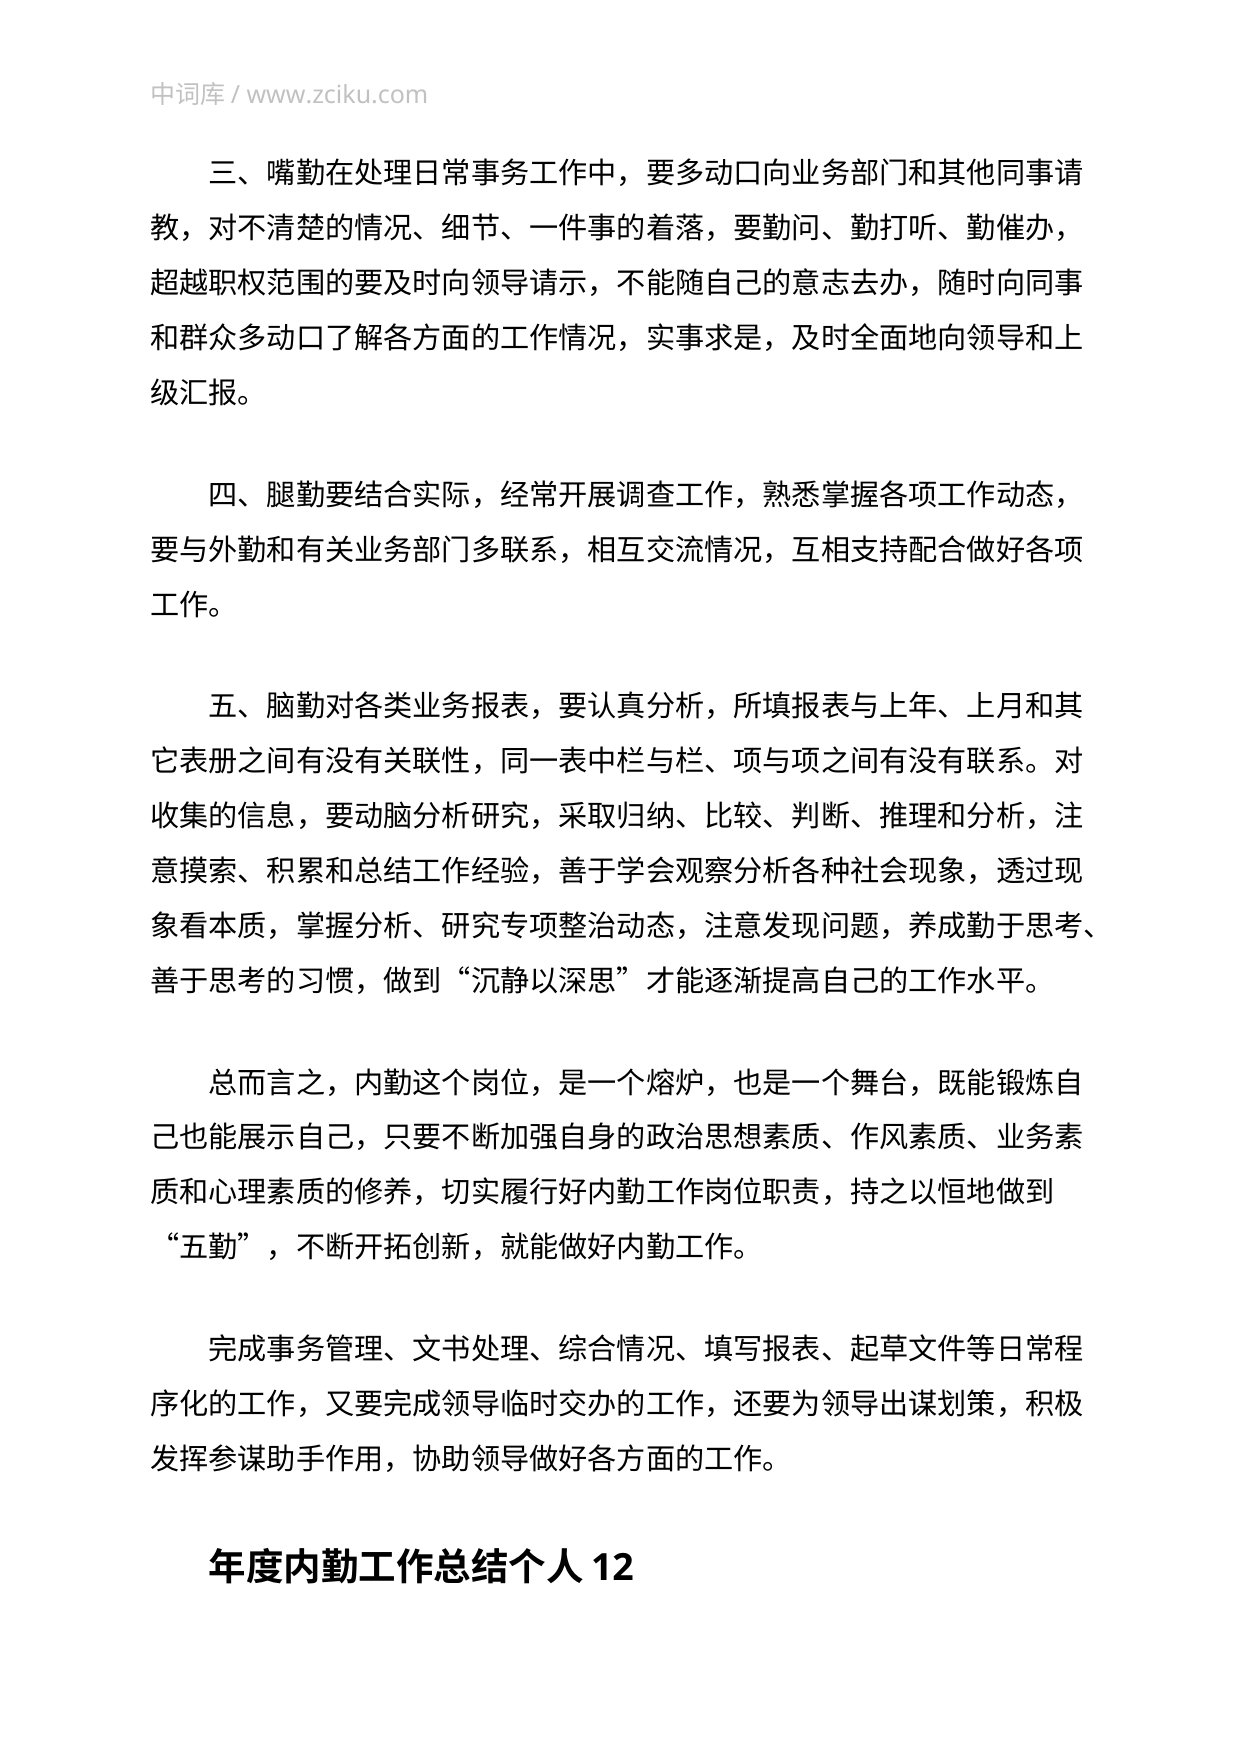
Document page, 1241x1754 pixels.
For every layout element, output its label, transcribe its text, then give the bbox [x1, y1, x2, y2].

text 总而言之，内勤这个岗位，是一个熔炉，也是一个舞台，既能锻炼自己也能展示自己，只要不断加强自身的政治思想素质、作风素质、业务素质和心理素质的修养，切实履行好内勤工作岗位职责，持之以恒地做到“五勤”，不断开拓创新，就能做好内勤工作。 [150, 1059, 1090, 1266]
text 年度内勤工作总结个人12 [150, 1537, 1090, 1592]
text 五、脑勤对各类业务报表，要认真分析，所填报表与上年、上月和其它表册之间有没有关联性，同一表中栏与栏、项与项之间有没有联系。对收集的信息，要动脑分析研究，采取归纳、比较、判断、推理和分析，注意摸索、积累和总结工作经验，善于学会观察分析各种社会现象，透过现象看本质，掌握分析、研究专项整治动态，注意发现问题，养成勤于思考、善于思考的习惯，做到“沉静以深思”才能逐渐提高自己的工作水平。 [150, 683, 1090, 1000]
text 三、嘴勤在处理日常事务工作中，要多动口向业务部门和其他同事请教，对不清楚的情况、细节、一件事的着落，要勤问、勤打听、勤催办，超越职权范围的要及时向领导请示，不能随自己的意志去办，随时向同事和群众多动口了解各方面的工作情况，实事求是，及时全面地向领导和上级汇报。 [150, 150, 1090, 412]
text 四、腿勤要结合实际，经常开展调查工作，熟悉掌握各项工作动态，要与外勤和有关业务部门多联系，相互交流情况，互相支持配合做好各项工作。 [150, 471, 1090, 623]
text 完成事务管理、文书处理、综合情况、填写报表、起草文件等日常程序化的工作，又要完成领导临时交办的工作，还要为领导出谋划策，积极发挥参谋助手作用，协助领导做好各方面的工作。 [150, 1326, 1090, 1478]
